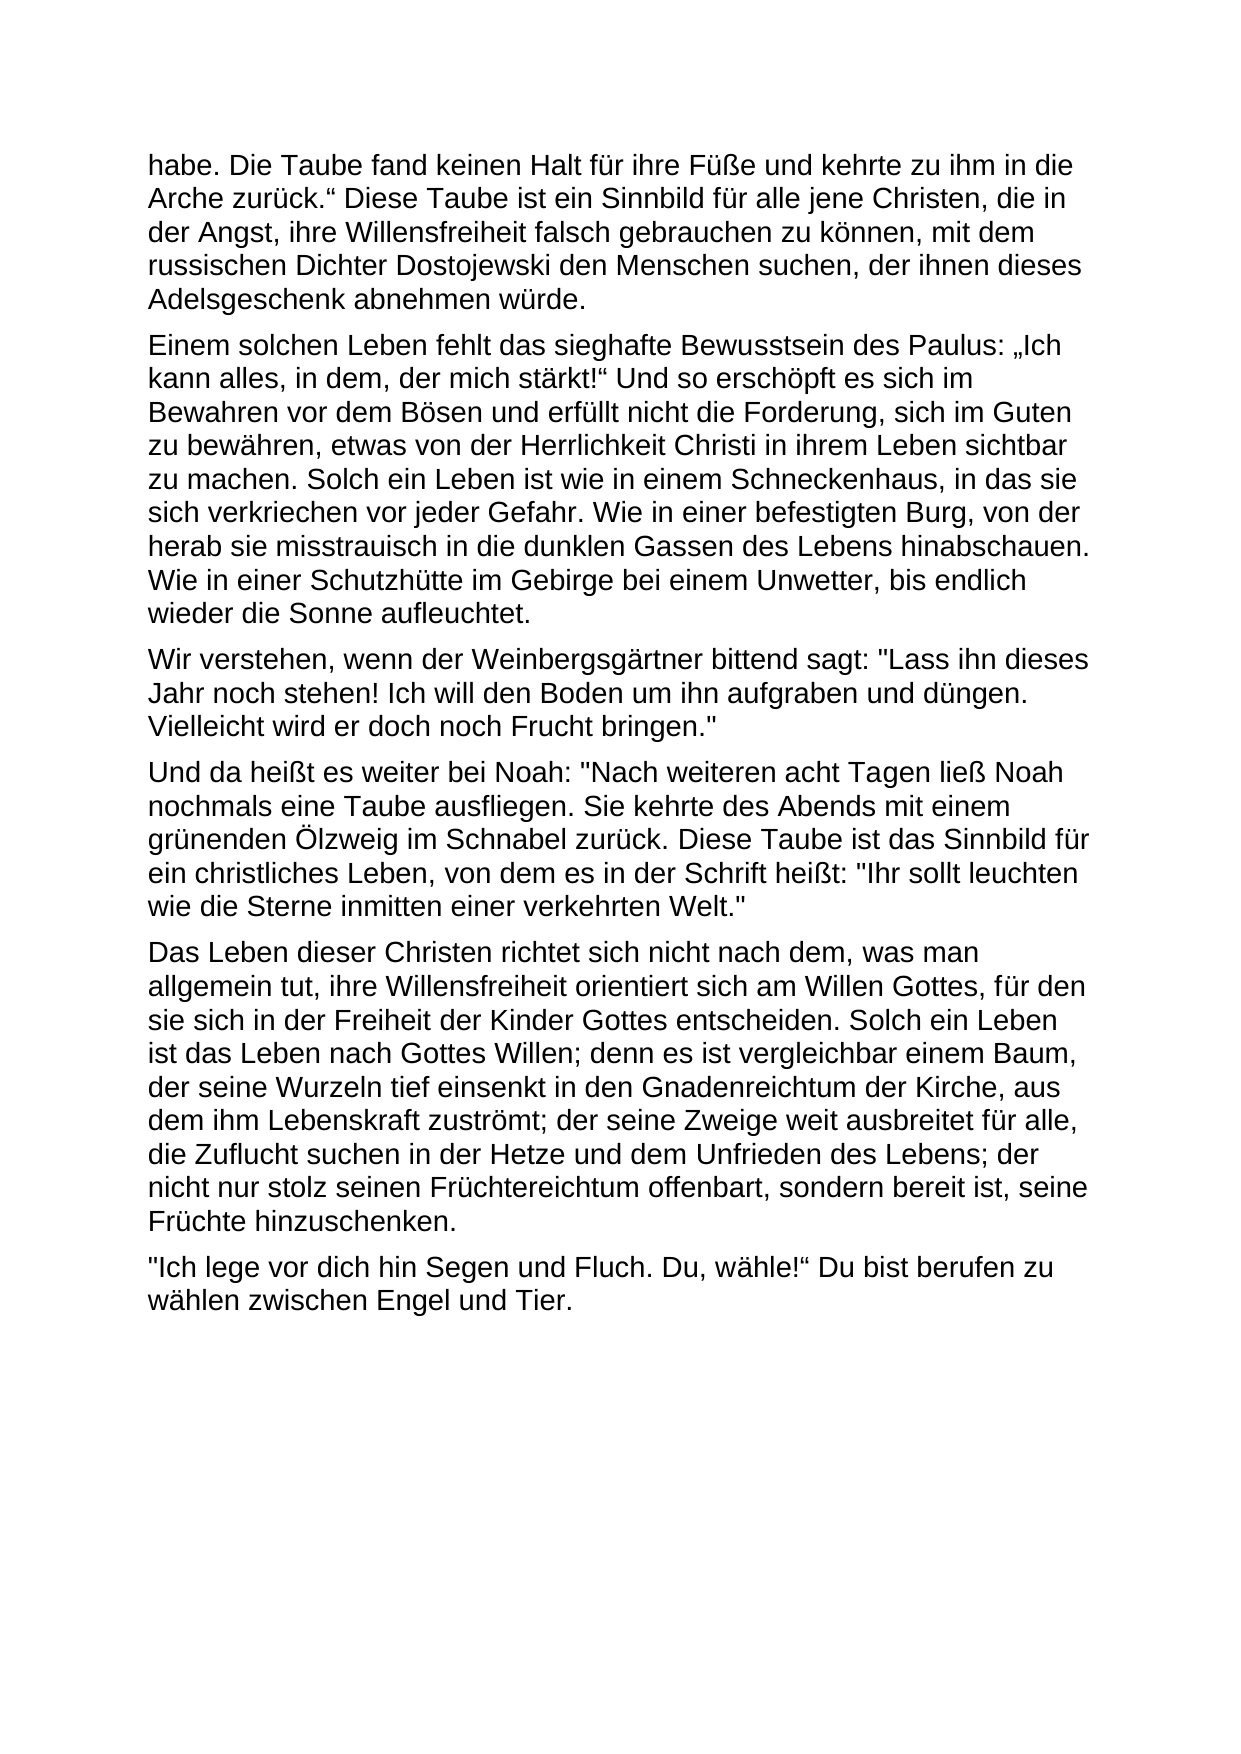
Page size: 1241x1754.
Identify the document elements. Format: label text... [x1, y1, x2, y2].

text Einem solchen Leben fehlt das sieghafte Bewusstsein des Paulus: „Ich kann alles, in dem, der mich stärkt!“ Und so erschöpft es sich im Bewahren vor dem Bösen und erfüllt nicht die Forderung, sich im Guten zu bewähren, etwas von der Herrlichkeit Christi in ihrem Leben sichtbar zu machen. Solch ein Leben ist wie in einem Schneckenhaus, in das sie sich verkriechen vor jeder Gefahr. Wie in einer befestigten Burg, von der herab sie misstrauisch in die dunklen Gassen des Lebens hinabschauen. Wie in einer Schutzhütte im Gebirge bei einem Unwetter, bis endlich wieder die Sonne aufleuchtet. [148, 328, 1093, 630]
text "Ich lege vor dich hin Segen und Fluch. Du, wähle!“ Du bist berufen zu wählen zwischen Engel und Tier. [148, 1250, 1093, 1317]
text Und da heißt es weiter bei Noah: "Nach weiteren acht Tagen ließ Noah nochmals eine Taube ausfliegen. Sie kehrte des Abends mit einem grünenden Ölzweig im Schnabel zurück. Diese Taube ist das Sinnbild für ein christliches Leben, von dem es in der Schrift heißt: "Ihr sollt leuchten wie die Sterne inmitten einer verkehrten Welt." [148, 755, 1093, 923]
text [148, 148, 1093, 315]
text Wir verstehen, wenn der Weinbergsgärtner bittend sagt: "Lass ihn dieses Jahr noch stehen! Ich will den Boden um ihn aufgraben und düngen. Vielleicht wird er doch noch Frucht bringen." [148, 642, 1093, 743]
text Das Leben dieser Christen richtet sich nicht nach dem, was man allgemein tut, ihre Willensfreiheit orientiert sich am Willen Gottes, für den sie sich in der Freiheit der Kinder Gottes entscheiden. Solch ein Leben ist das Leben nach Gottes Willen; denn es ist vergleichbar einem Baum, der seine Wurzeln tief einsenkt in den Gnadenreichtum der Kirche, aus dem ihm Lebenskraft zuströmt; der seine Zweige weit ausbreitet für alle, die Zuflucht suchen in der Hetze und dem Unfrieden des Lebens; der nicht nur stolz seinen Früchtereichtum offenbart, sondern bereit ist, seine Früchte hinzuschenken. [148, 936, 1093, 1237]
